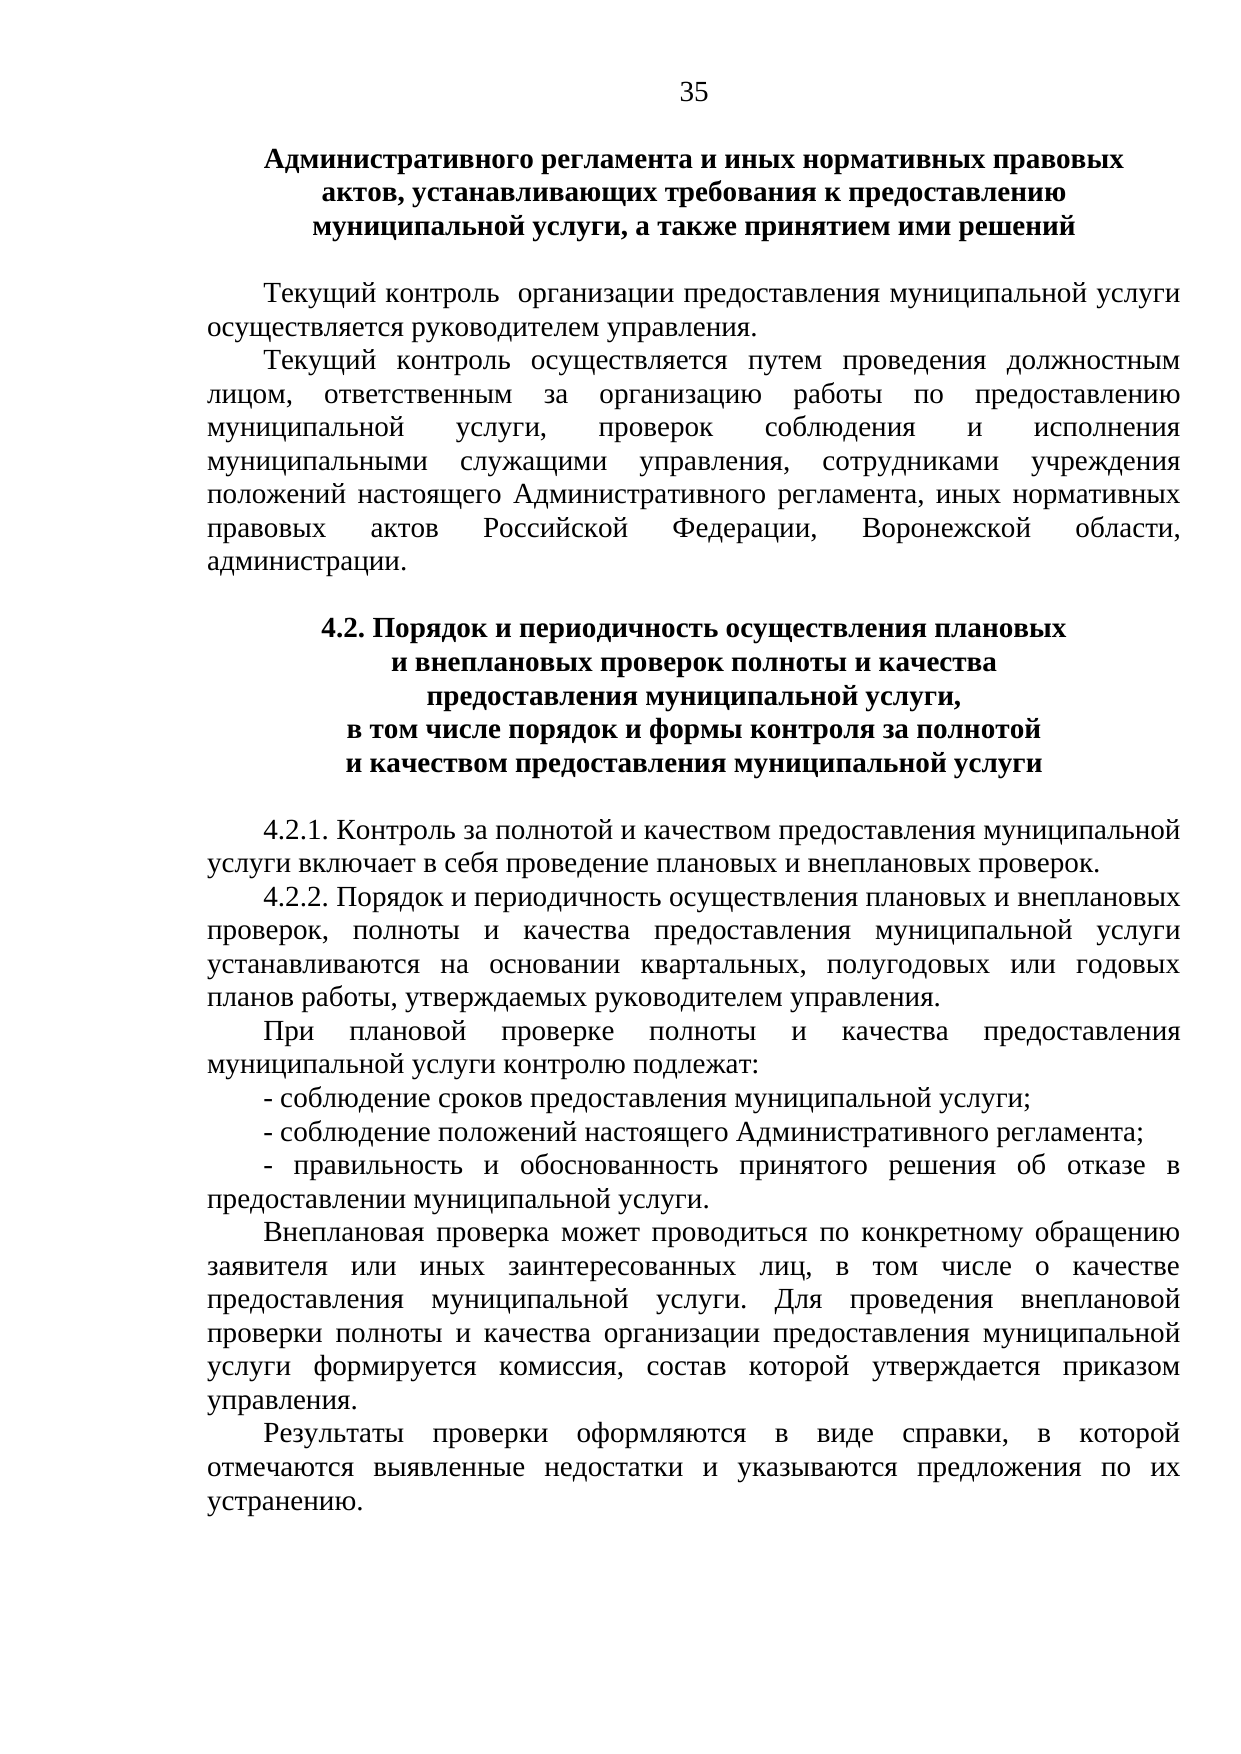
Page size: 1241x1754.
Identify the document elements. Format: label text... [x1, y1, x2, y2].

text Результаты проверки оформляются в виде справки, в которой отмечаются выявленные недостатки и указываются предложения по их устранению. [207, 1416, 1181, 1516]
text 4.2.2. Порядок и периодичность осуществления плановых и внеплановых проверок, полноты и качества предоставления муниципальной услуги устанавливаются на основании квартальных, полугодовых или годовых планов работы, утверждаемых руководителем управления. [207, 879, 1181, 1013]
title предоставления муниципальной услуги, [207, 678, 1181, 711]
text - соблюдение сроков предоставления муниципальной услуги; [207, 1080, 1181, 1114]
text 4.2.1. Контроль за полнотой и качеством предоставления муниципальной услуги включает в себя проведение плановых и внеплановых проверок. [207, 812, 1181, 879]
title муниципальной услуги, а также принятием ими решений [207, 208, 1181, 242]
title Административного регламента и иных нормативных правовых [207, 141, 1181, 174]
text Внеплановая проверка может проводиться по конкретному обращению заявителя или иных заинтересованных лиц, в том числе о качестве предоставления муниципальной услуги. Для проведения внеплановой проверки полноты и качества организации предоставления муниципальной услуги формируется комиссия, состав которой утверждается приказом управления. [207, 1214, 1181, 1416]
text При плановой проверке полноты и качества предоставления муниципальной услуги контролю подлежат: [207, 1013, 1181, 1080]
text Текущий контроль организации предоставления муниципальной услуги осуществляется руководителем управления. [207, 275, 1181, 342]
title и внеплановых проверок полноты и качества [207, 644, 1181, 678]
text - правильность и обоснованность принятого решения об отказе в предоставлении муниципальной услуги. [207, 1147, 1181, 1214]
title актов, устанавливающих требования к предоставлению [207, 174, 1181, 208]
text - соблюдение положений настоящего Административного регламента; [207, 1114, 1181, 1147]
title в том числе порядок и формы контроля за полнотой [207, 711, 1181, 745]
text Текущий контроль осуществляется путем проведения должностным лицом, ответственным за организацию работы по предоставлению муниципальной услуги, проверок соблюдения и исполнения муниципальными служащими управления, сотрудниками учреждения положений настоящего Административного регламента, иных нормативных правовых актов Российской Федерации, Воронежской области, администрации. [207, 342, 1181, 577]
title и качеством предоставления муниципальной услуги [207, 745, 1181, 778]
title 4.2. Порядок и периодичность осуществления плановых [207, 611, 1181, 644]
